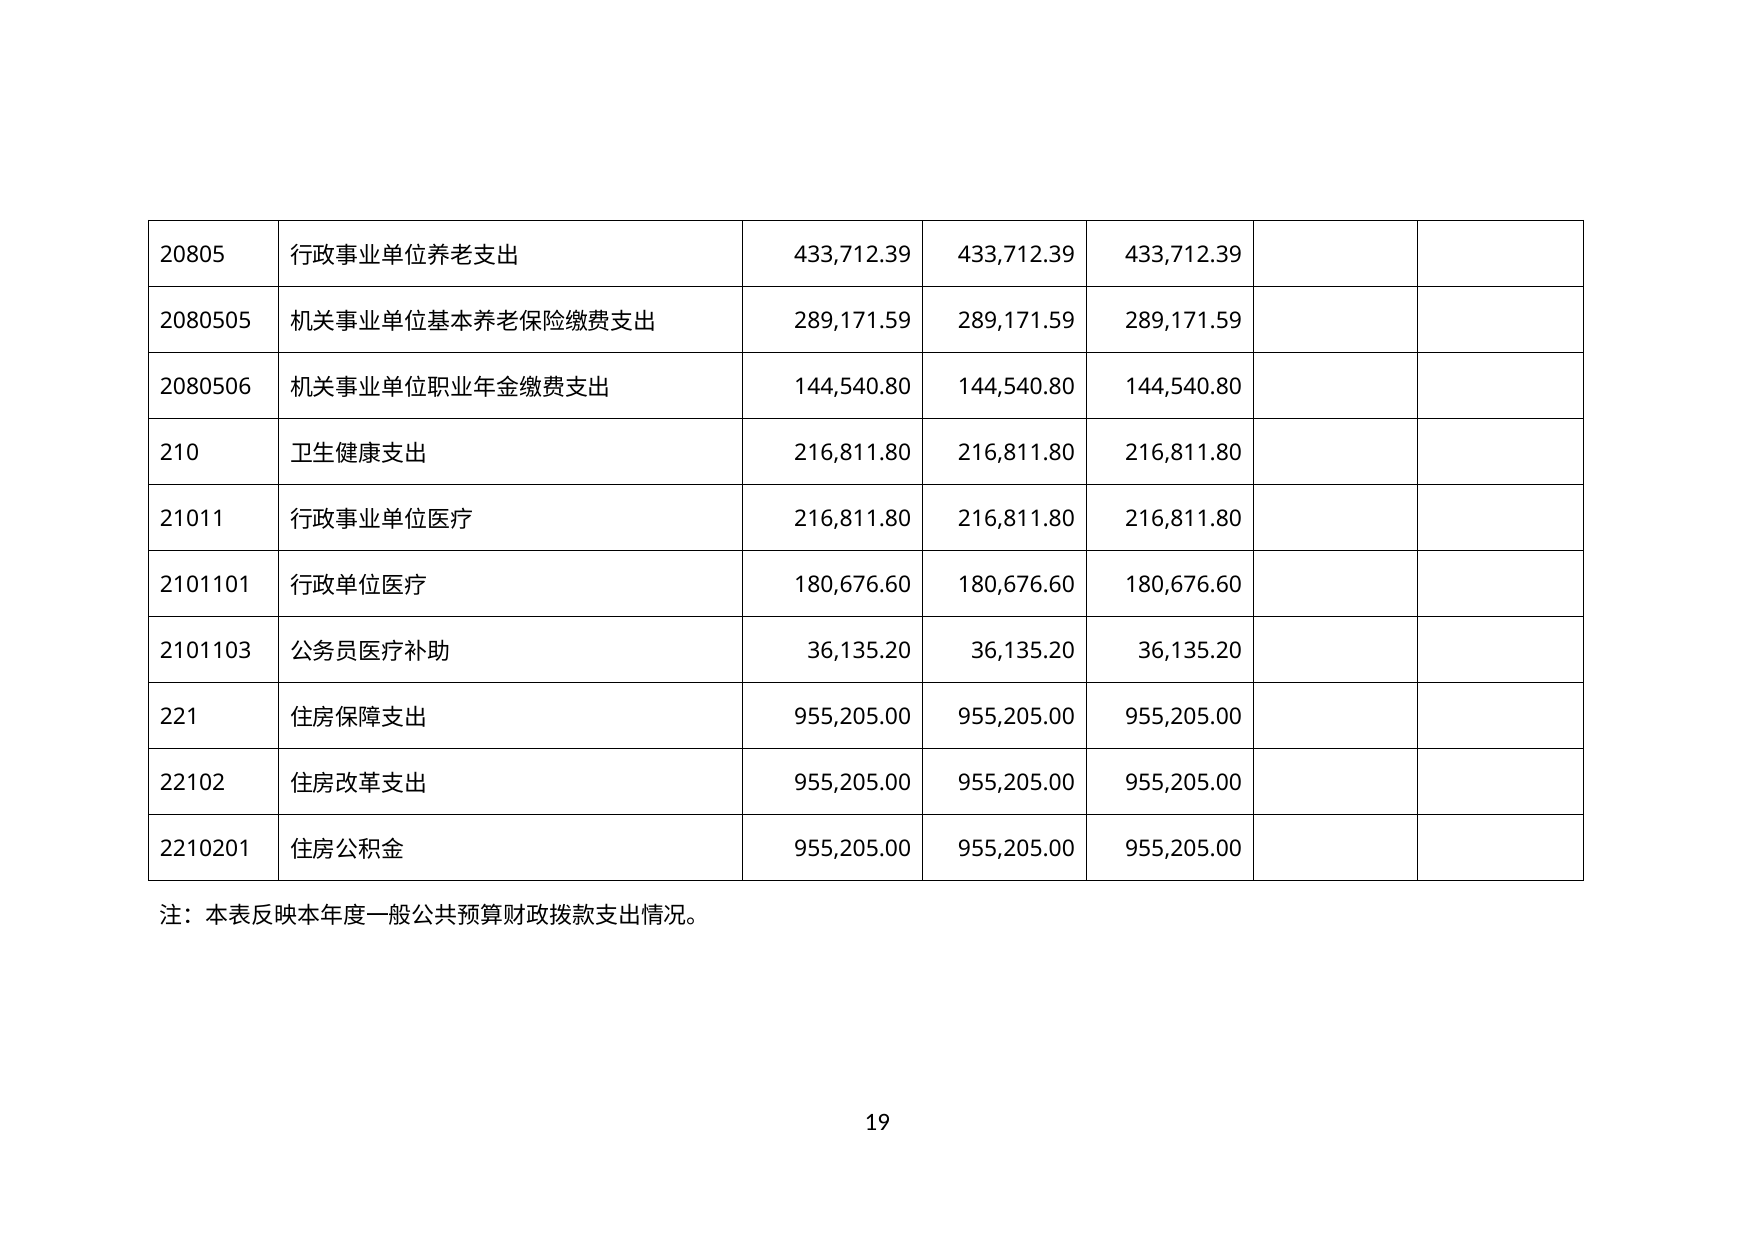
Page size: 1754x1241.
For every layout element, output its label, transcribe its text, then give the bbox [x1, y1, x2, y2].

table_cell [1254, 287, 1417, 352]
table_cell 144,540.80 [923, 353, 1086, 418]
table_cell 216,811.80 [923, 485, 1086, 550]
table_cell [1418, 749, 1583, 814]
table_cell [1418, 617, 1583, 682]
table_cell 221 [149, 683, 278, 748]
table_cell 36,135.20 [923, 617, 1086, 682]
table_cell 955,205.00 [743, 683, 922, 748]
table_cell 卫生健康支出 [279, 419, 742, 484]
table_cell [1254, 683, 1417, 748]
table_cell 机关事业单位职业年金缴费支出 [279, 353, 742, 418]
table_cell 216,811.80 [923, 419, 1086, 484]
table_cell [1418, 353, 1583, 418]
table_cell 行政事业单位养老支出 [279, 221, 742, 286]
table_cell 2080506 [149, 353, 278, 418]
table_cell 注：本表反映本年度一般公共预算财政拨款支出情况。 [148, 881, 1583, 946]
table_cell 433,712.39 [743, 221, 922, 286]
table_cell [1254, 617, 1417, 682]
table_cell [1254, 815, 1417, 880]
table_cell 机关事业单位基本养老保险缴费支出 [279, 287, 742, 352]
table_cell 216,811.80 [743, 485, 922, 550]
table_cell 433,712.39 [923, 221, 1086, 286]
table_cell [1254, 551, 1417, 616]
table_cell 36,135.20 [1087, 617, 1253, 682]
table_cell [1254, 485, 1417, 550]
table_cell [1418, 815, 1583, 880]
table_cell 289,171.59 [1087, 287, 1253, 352]
table_cell 955,205.00 [743, 815, 922, 880]
table_cell 433,712.39 [1087, 221, 1253, 286]
table_cell 行政事业单位医疗 [279, 485, 742, 550]
table_cell [1418, 551, 1583, 616]
table_cell 955,205.00 [743, 749, 922, 814]
table_cell 住房保障支出 [279, 683, 742, 748]
table_cell 289,171.59 [743, 287, 922, 352]
table_cell [1418, 683, 1583, 748]
table_cell 955,205.00 [1087, 749, 1253, 814]
table_cell 210 [149, 419, 278, 484]
table_cell 216,811.80 [1087, 419, 1253, 484]
table_cell 955,205.00 [923, 749, 1086, 814]
table_cell 36,135.20 [743, 617, 922, 682]
table_cell 20805 [149, 221, 278, 286]
table_cell 180,676.60 [923, 551, 1086, 616]
table_cell 2080505 [149, 287, 278, 352]
table_cell 21011 [149, 485, 278, 550]
table_cell [1254, 749, 1417, 814]
table_cell [1254, 221, 1417, 286]
table_cell 2101103 [149, 617, 278, 682]
table_cell 180,676.60 [743, 551, 922, 616]
table_cell 955,205.00 [1087, 683, 1253, 748]
table_cell 180,676.60 [1087, 551, 1253, 616]
table_cell 216,811.80 [1087, 485, 1253, 550]
table_cell 2210201 [149, 815, 278, 880]
table_cell 行政单位医疗 [279, 551, 742, 616]
table_cell 22102 [149, 749, 278, 814]
table_cell 公务员医疗补助 [279, 617, 742, 682]
table_cell 216,811.80 [743, 419, 922, 484]
table_cell 955,205.00 [1087, 815, 1253, 880]
table_cell [1418, 485, 1583, 550]
table_cell 289,171.59 [923, 287, 1086, 352]
table_cell 955,205.00 [923, 683, 1086, 748]
table_cell 144,540.80 [1087, 353, 1253, 418]
table_cell 955,205.00 [923, 815, 1086, 880]
table_cell [1418, 287, 1583, 352]
table_cell 住房公积金 [279, 815, 742, 880]
table_cell 144,540.80 [743, 353, 922, 418]
table_cell [1418, 419, 1583, 484]
table_cell 住房改革支出 [279, 749, 742, 814]
table_cell 2101101 [149, 551, 278, 616]
table_cell [1254, 419, 1417, 484]
table_cell [1254, 353, 1417, 418]
table_cell [1418, 221, 1583, 286]
